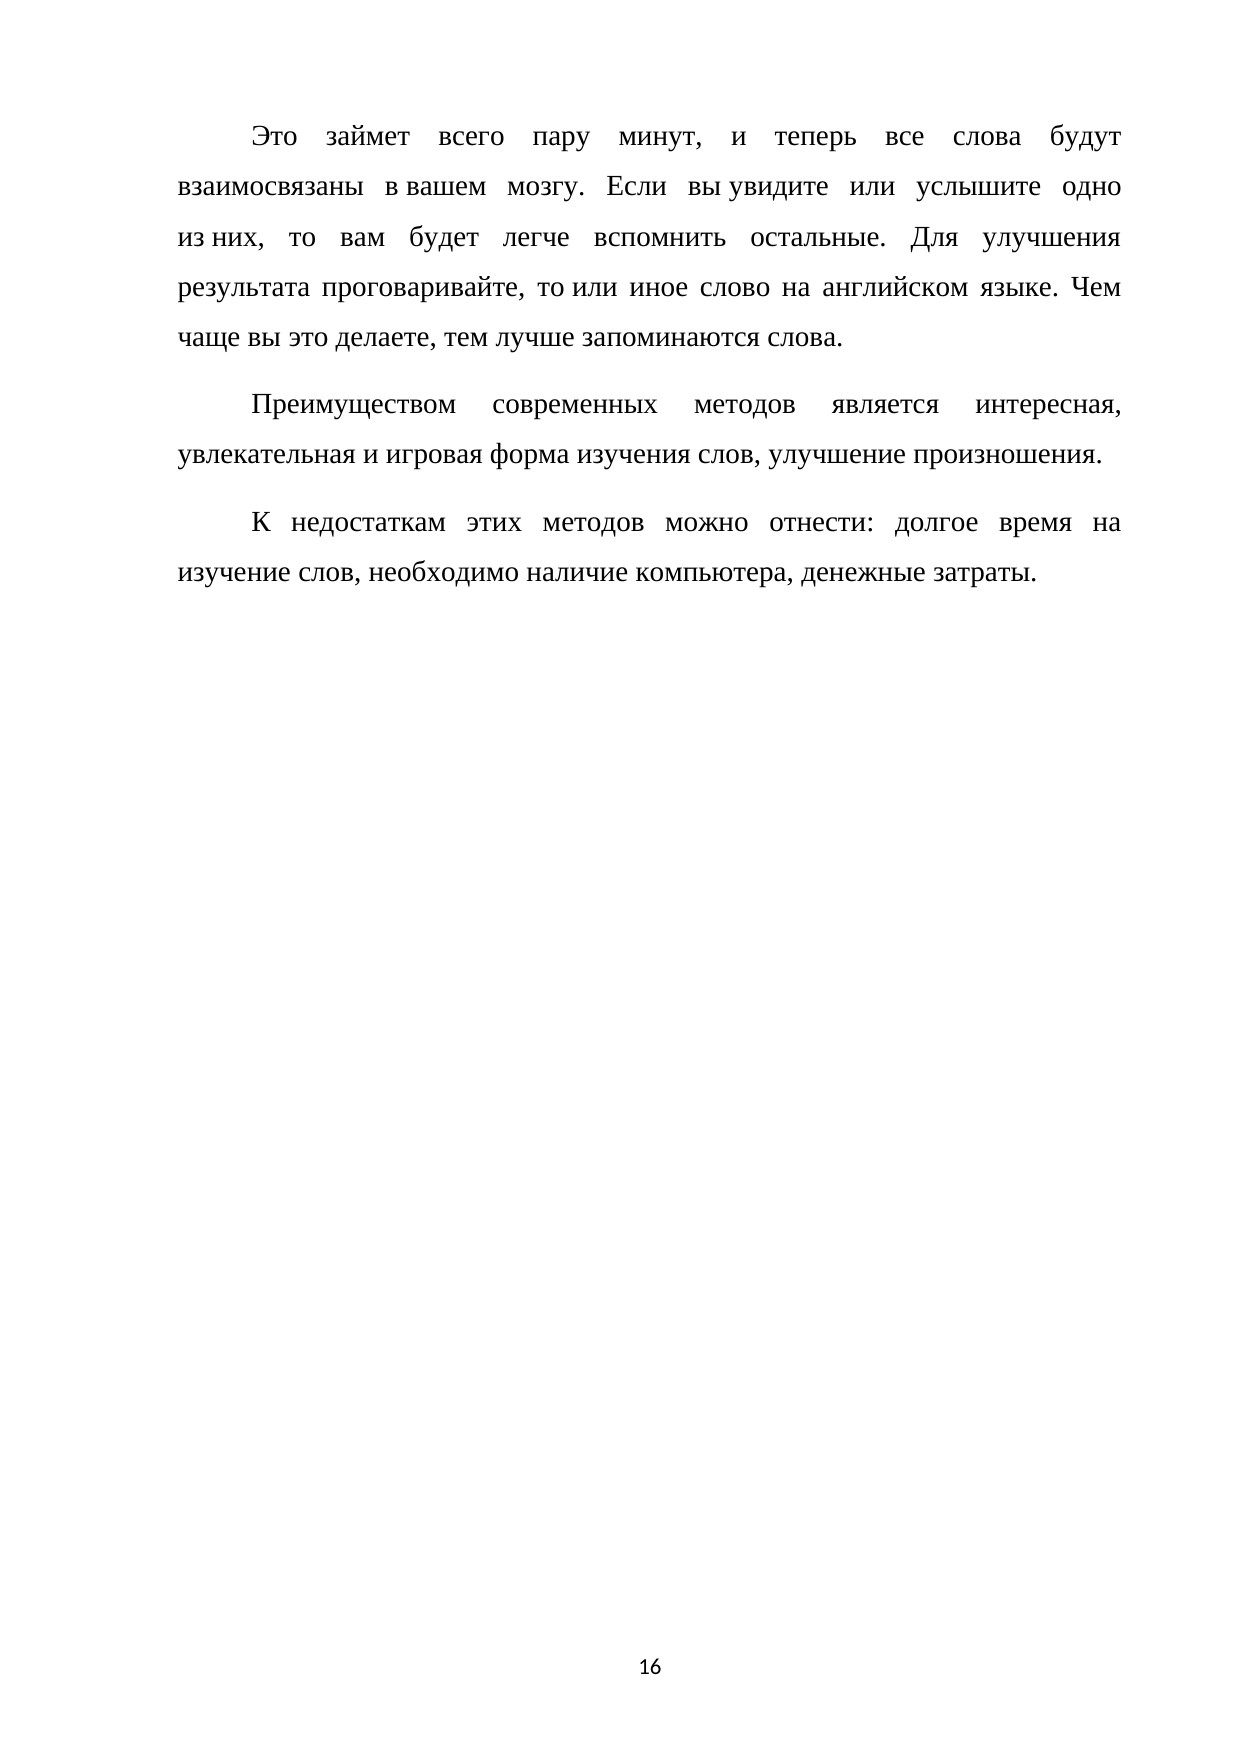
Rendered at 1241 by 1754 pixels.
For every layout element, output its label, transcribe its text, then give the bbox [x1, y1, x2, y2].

text Это займет всего пару минут, и теперь все слова будут взаимосвязаны в вашем мозгу. Если вы увидите или услышите одно из них, то вам будет легче вспомнить остальные. Для улучшения результата проговаривайте, то или иное слово на английском языке. Чем чаще вы это делаете, тем лучше запоминаются слова. [177, 118, 1122, 353]
text К недостаткам этих методов можно отнести: долгое время на изучение слов, необходимо наличие компьютера, денежные затраты. [177, 504, 1122, 587]
text Преимуществом современных методов является интересная, увлекательная и игровая форма изучения слов, улучшение произношения. [177, 386, 1122, 470]
